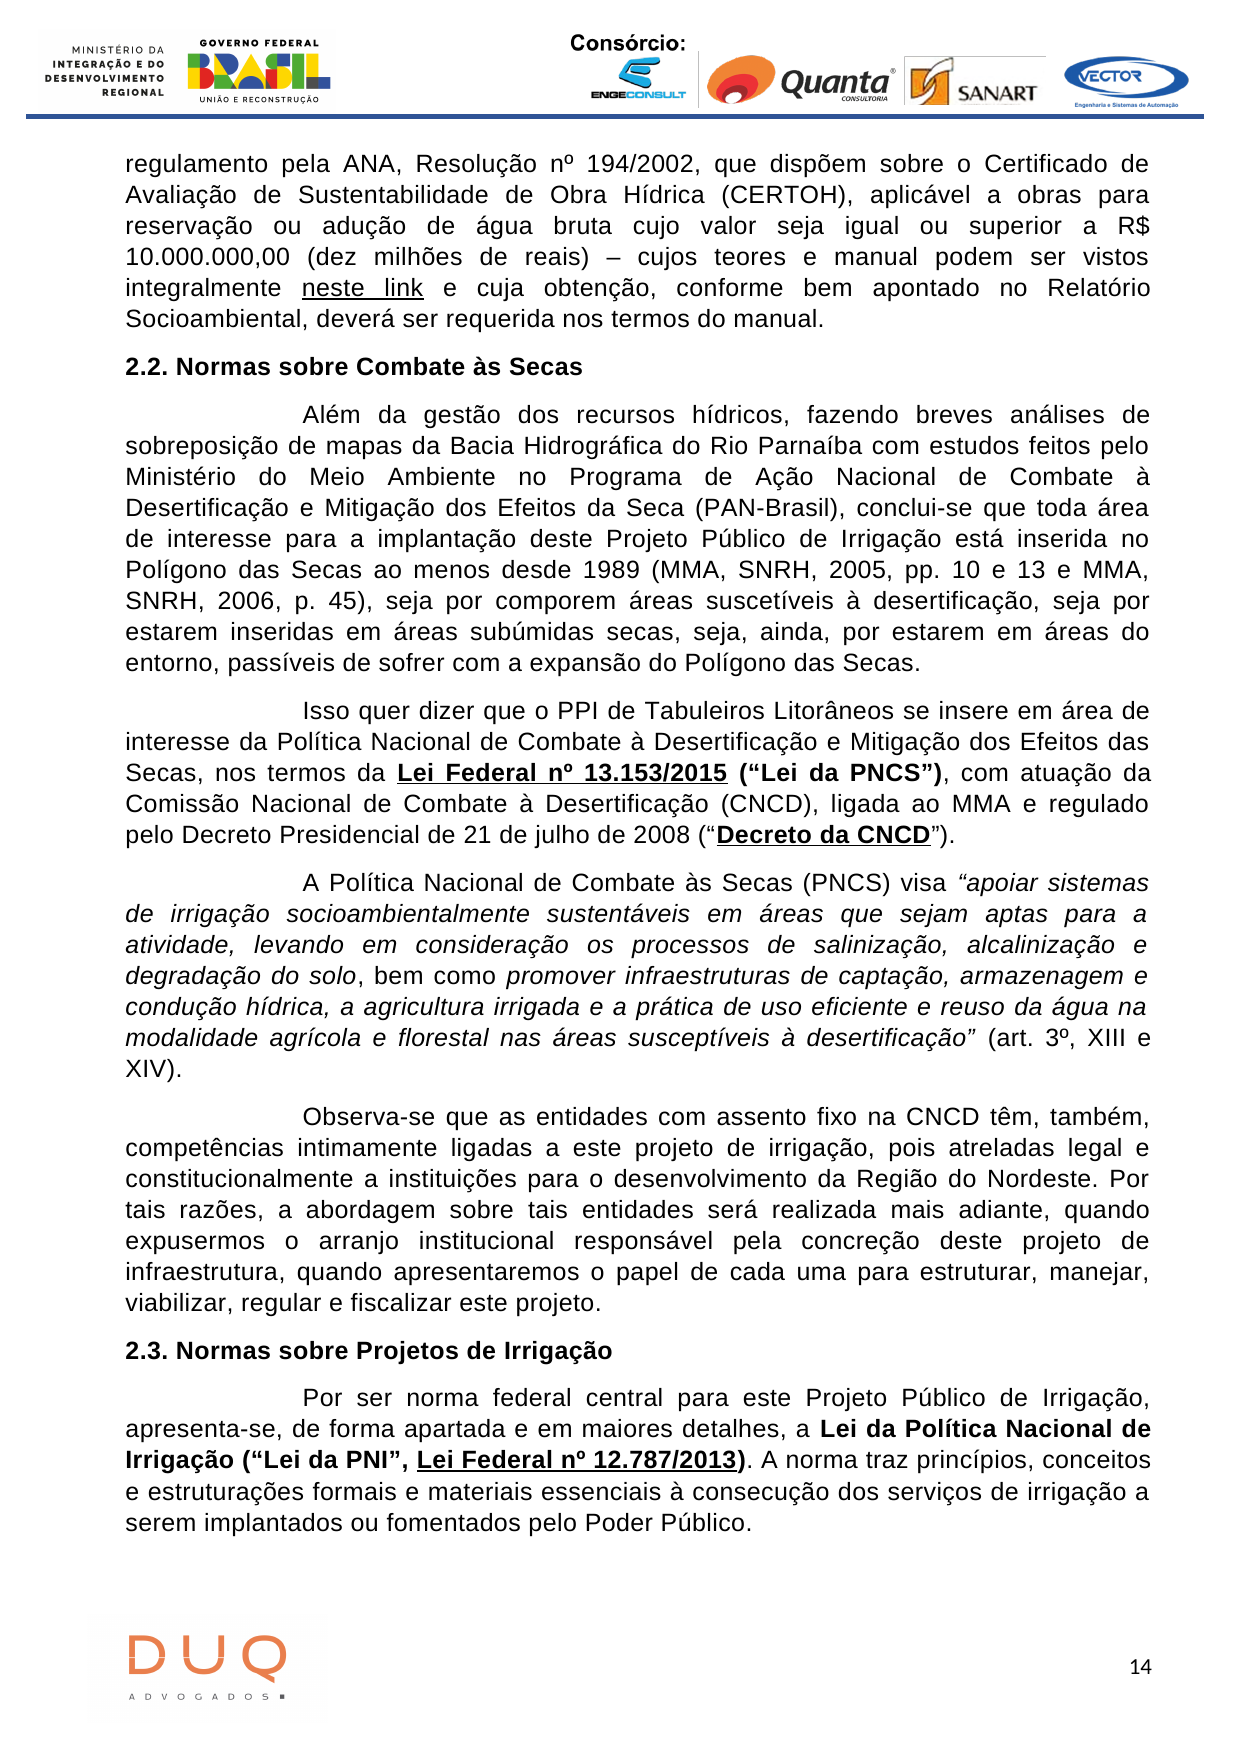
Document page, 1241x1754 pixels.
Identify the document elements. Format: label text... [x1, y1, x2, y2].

text Por ser norma federal central para este Projeto Público de Irrigação, apresenta-se, de forma apartada e em maiores detalhes, a Lei da Política Nacional de Irrigação (“Lei da PNI”, Lei Federal nº 12.787/2013). A norma traz princípios, conceitos e estruturações formais e materiais essenciais à consecução dos serviços de irrigação a serem implantados ou fomentados pelo Poder Público. [125, 1383, 1152, 1536]
text 2.2. Normas sobre Combate às Secas [125, 352, 1152, 381]
text A Política Nacional de Combate às Secas (PNCS) visa “apoiar sistemas de irrigação socioambientalmente sustentáveis em áreas que sejam aptas para a atividade, levando em consideração os processos de salinização, alcalinização e degradação do solo, bem como promover infraestruturas de captação, armazenagem e condução hídrica, a agricultura irrigada e a prática de uso eficiente e reuso da água na modalidade agrícola e florestal nas áreas susceptíveis à desertificação” (art. 3º, XIII e XIV). [125, 868, 1152, 1083]
text Isso quer dizer que o PPI de Tabuleiros Litorâneos se insere em área de interesse da Política Nacional de Combate à Desertificação e Mitigação dos Efeitos das Secas, nos termos da Lei Federal nº 13.153/2015 (“Lei da PNCS”), com atuação da Comissão Nacional de Combate à Desertificação (CNCD), ligada ao MMA e regulado pelo Decreto Presidencial de 21 de julho de 2008 (“Decreto da CNCD”). [125, 696, 1152, 849]
text 2.3. Normas sobre Projetos de Irrigação [125, 1336, 1152, 1364]
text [125, 149, 1152, 333]
text Além da gestão dos recursos hídricos, fazendo breves análises de sobreposição de mapas da Bacia Hidrográfica do Rio Parnaíba com estudos feitos pelo Ministério do Meio Ambiente no Programa de Ação Nacional de Combate à Desertificação e Mitigação dos Efeitos da Seca (PAN-Brasil), conclui-se que toda área de interesse para a implantação deste Projeto Público de Irrigação está inserida no Polígono das Secas ao menos desde 1989 (MMA, SNRH, 2005, pp. 10 e 13 e MMA, SNRH, 2006, p. 45), seja por comporem áreas suscetíveis à desertificação, seja por estarem inseridas em áreas subúmidas secas, seja, ainda, por estarem em áreas do entorno, passíveis de sofrer com a expansão do Polígono das Secas. [125, 400, 1152, 677]
picture [86, 1614, 328, 1723]
text Observa-se que as entidades com assento fixo na CNCD têm, também, competências intimamente ligadas a este projeto de irrigação, pois atreladas legal e constitucionalmente a instituições para o desenvolvimento da Região do Nordeste. Por tais razões, a abordagem sobre tais entidades será realizada mais adiante, quando expusermos o arranjo institucional responsável pela concreção deste projeto de infraestrutura, quando apresentaremos o papel de cada uma para estruturar, manejar, viabilizar, regular e fiscalizar este projeto. [125, 1102, 1152, 1317]
